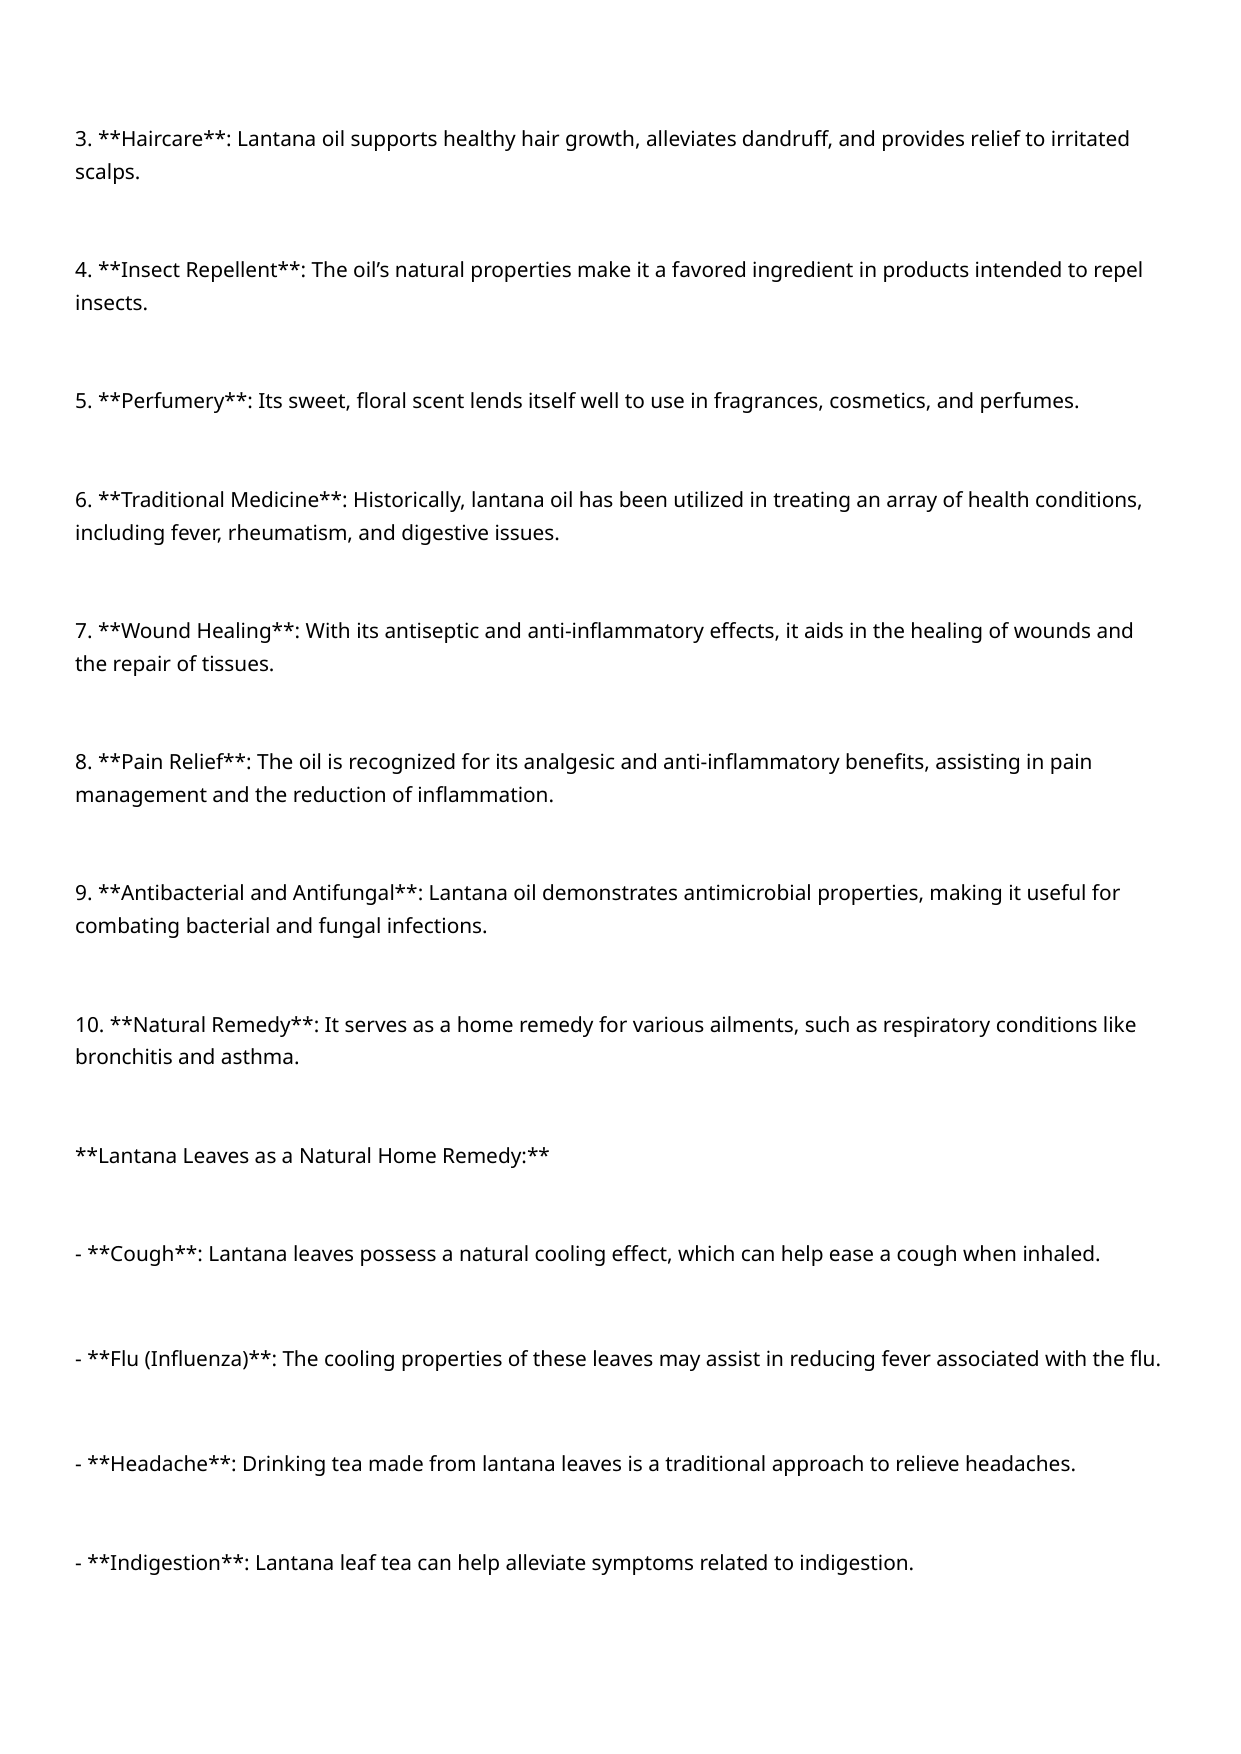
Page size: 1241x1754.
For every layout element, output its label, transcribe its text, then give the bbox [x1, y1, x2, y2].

text - **Headache**: Drinking tea made from lantana leaves is a traditional approach to relieve headaches. [75, 1449, 1165, 1478]
text - **Indigestion**: Lantana leaf tea can help alleviate symptoms related to indigestion. [75, 1548, 1165, 1577]
text - **Flu (Influenza)**: The cooling properties of these leaves may assist in reducing fever associated with the flu. [75, 1344, 1165, 1373]
text 9. **Antibacterial and Antifungal**: Lantana oil demonstrates antimicrobial properties, making it useful for combating bacterial and fungal infections. [75, 878, 1165, 939]
text 7. **Wound Healing**: With its antiseptic and anti-inflammatory effects, it aids in the healing of wounds and the repair of tissues. [75, 616, 1165, 677]
text 4. **Insect Repellent**: The oil’s natural properties make it a favored ingredient in products intended to repel insects. [75, 255, 1165, 316]
text - **Cough**: Lantana leaves possess a natural cooling effect, which can help ease a cough when inhaled. [75, 1239, 1165, 1268]
text 6. **Traditional Medicine**: Historically, lantana oil has been utilized in treating an array of health conditions, including fever, rheumatism, and digestive issues. [75, 485, 1165, 546]
text 3. **Haircare**: Lantana oil supports healthy hair growth, alleviates dandruff, and provides relief to irritated scalps. [75, 124, 1165, 185]
text 5. **Perfumery**: Its sweet, floral scent lends itself well to use in fragrances, cosmetics, and perfumes. [75, 387, 1165, 415]
text 10. **Natural Remedy**: It serves as a home remedy for various ailments, such as respiratory conditions like bronchitis and asthma. [75, 1010, 1165, 1071]
text **Lantana Leaves as a Natural Home Remedy:** [75, 1141, 1165, 1169]
text 8. **Pain Relief**: The oil is recognized for its analgesic and anti-inflammatory benefits, assisting in pain management and the reduction of inflammation. [75, 747, 1165, 808]
